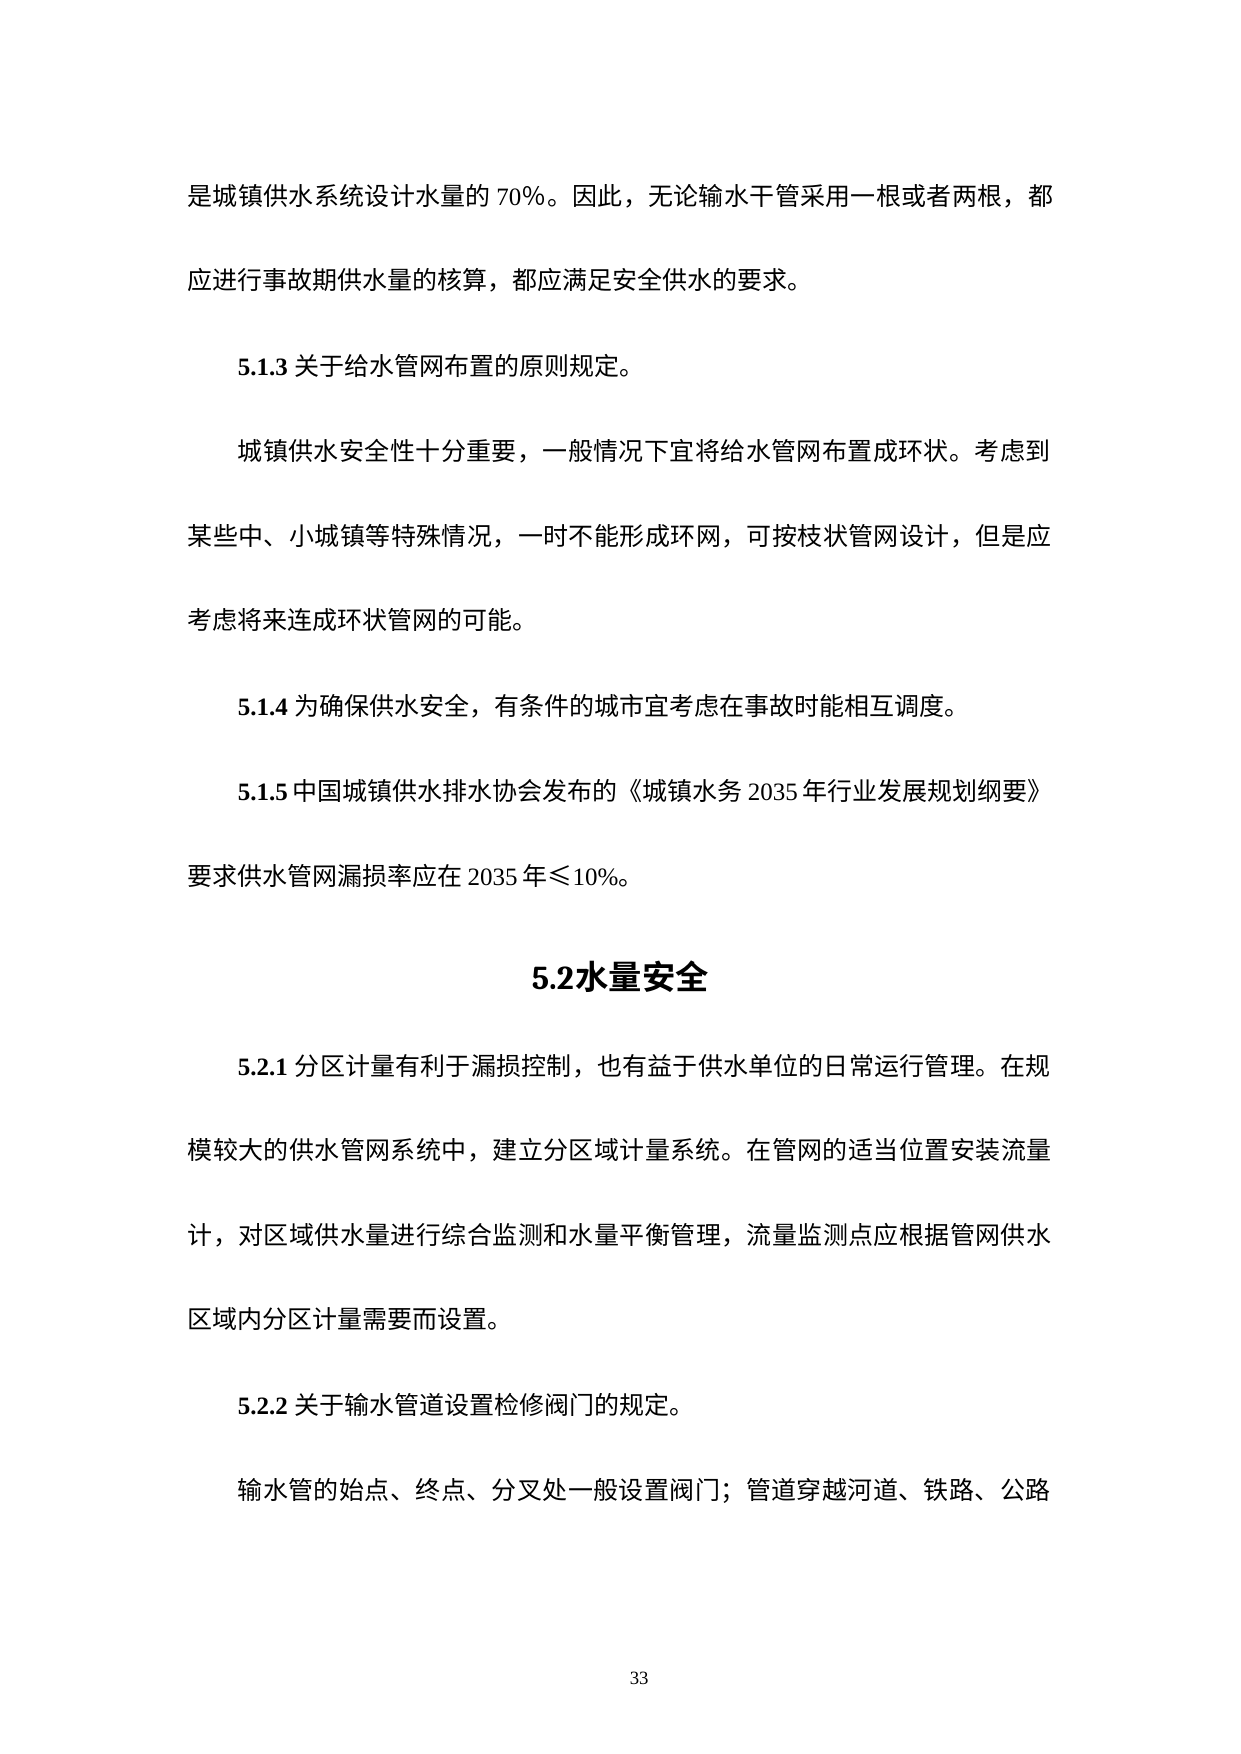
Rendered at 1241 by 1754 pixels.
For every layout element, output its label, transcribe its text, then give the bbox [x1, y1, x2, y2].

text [187, 1456, 1053, 1521]
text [187, 162, 1053, 311]
text 城镇供水安全性十分重要，一般情况下宜将给水管网布置成环状。考虑到某些中、小城镇等特殊情况，一时不能形成环网，可按枝状管网设计，但是应考虑将来连成环状管网的可能。 [187, 417, 1053, 651]
text 5.1.4 为确保供水安全，有条件的城市宜考虑在事故时能相互调度。 [187, 672, 1053, 737]
text 5.2.1 分区计量有利于漏损控制，也有益于供水单位的日常运行管理。在规模较大的供水管网系统中，建立分区域计量系统。在管网的适当位置安装流量计，对区域供水量进行综合监测和水量平衡管理，流量监测点应根据管网供水区域内分区计量需要而设置。 [187, 1032, 1053, 1350]
text 5.1.5中国城镇供水排水协会发布的《城镇水务2035年行业发展规划纲要》要求供水管网漏损率应在2035年≤10%。 [187, 757, 1053, 907]
subtitle 水量安全 [187, 943, 1053, 1008]
text 5.1.3 关于给水管网布置的原则规定。 [187, 332, 1053, 397]
text 5.2.2 关于输水管道设置检修阀门的规定。 [187, 1371, 1053, 1436]
